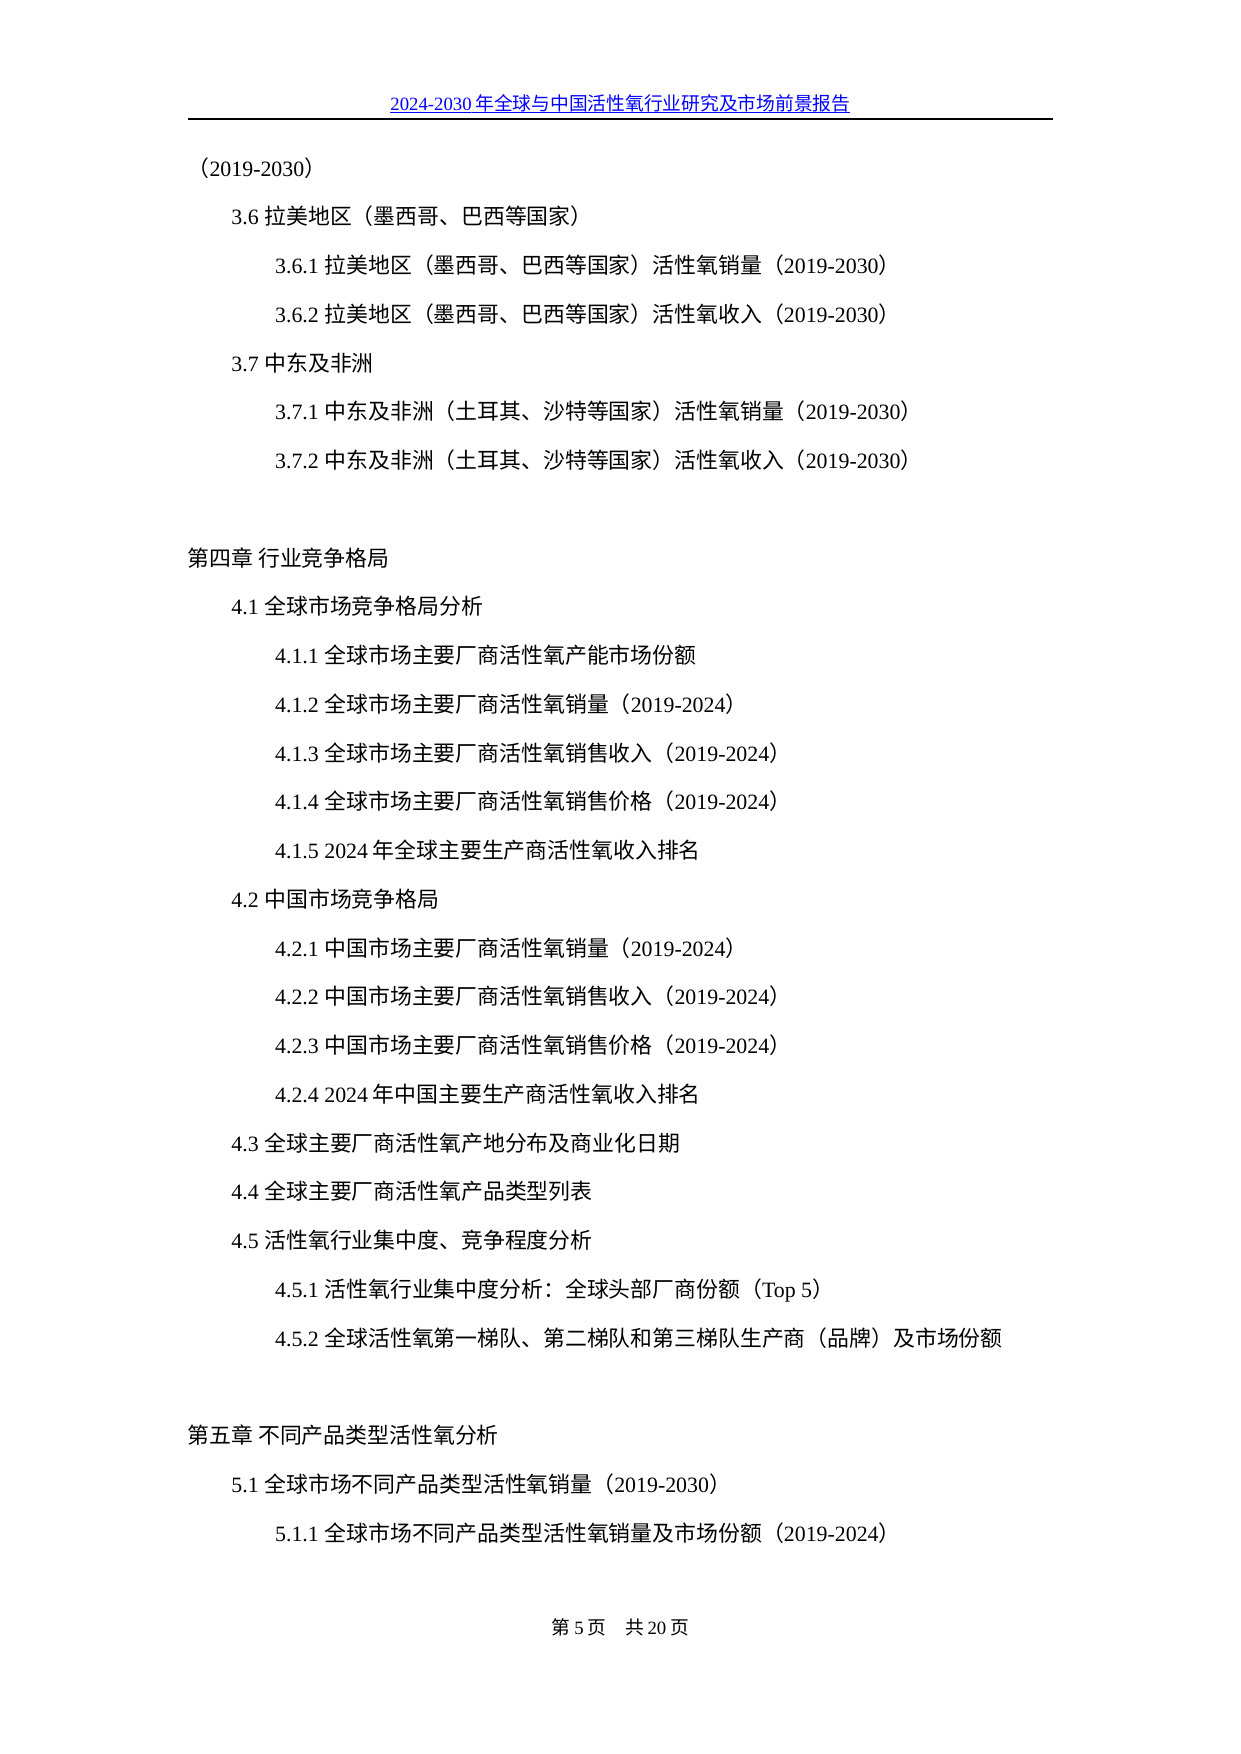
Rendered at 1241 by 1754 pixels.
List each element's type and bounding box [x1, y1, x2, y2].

text [187, 150, 1053, 1548]
